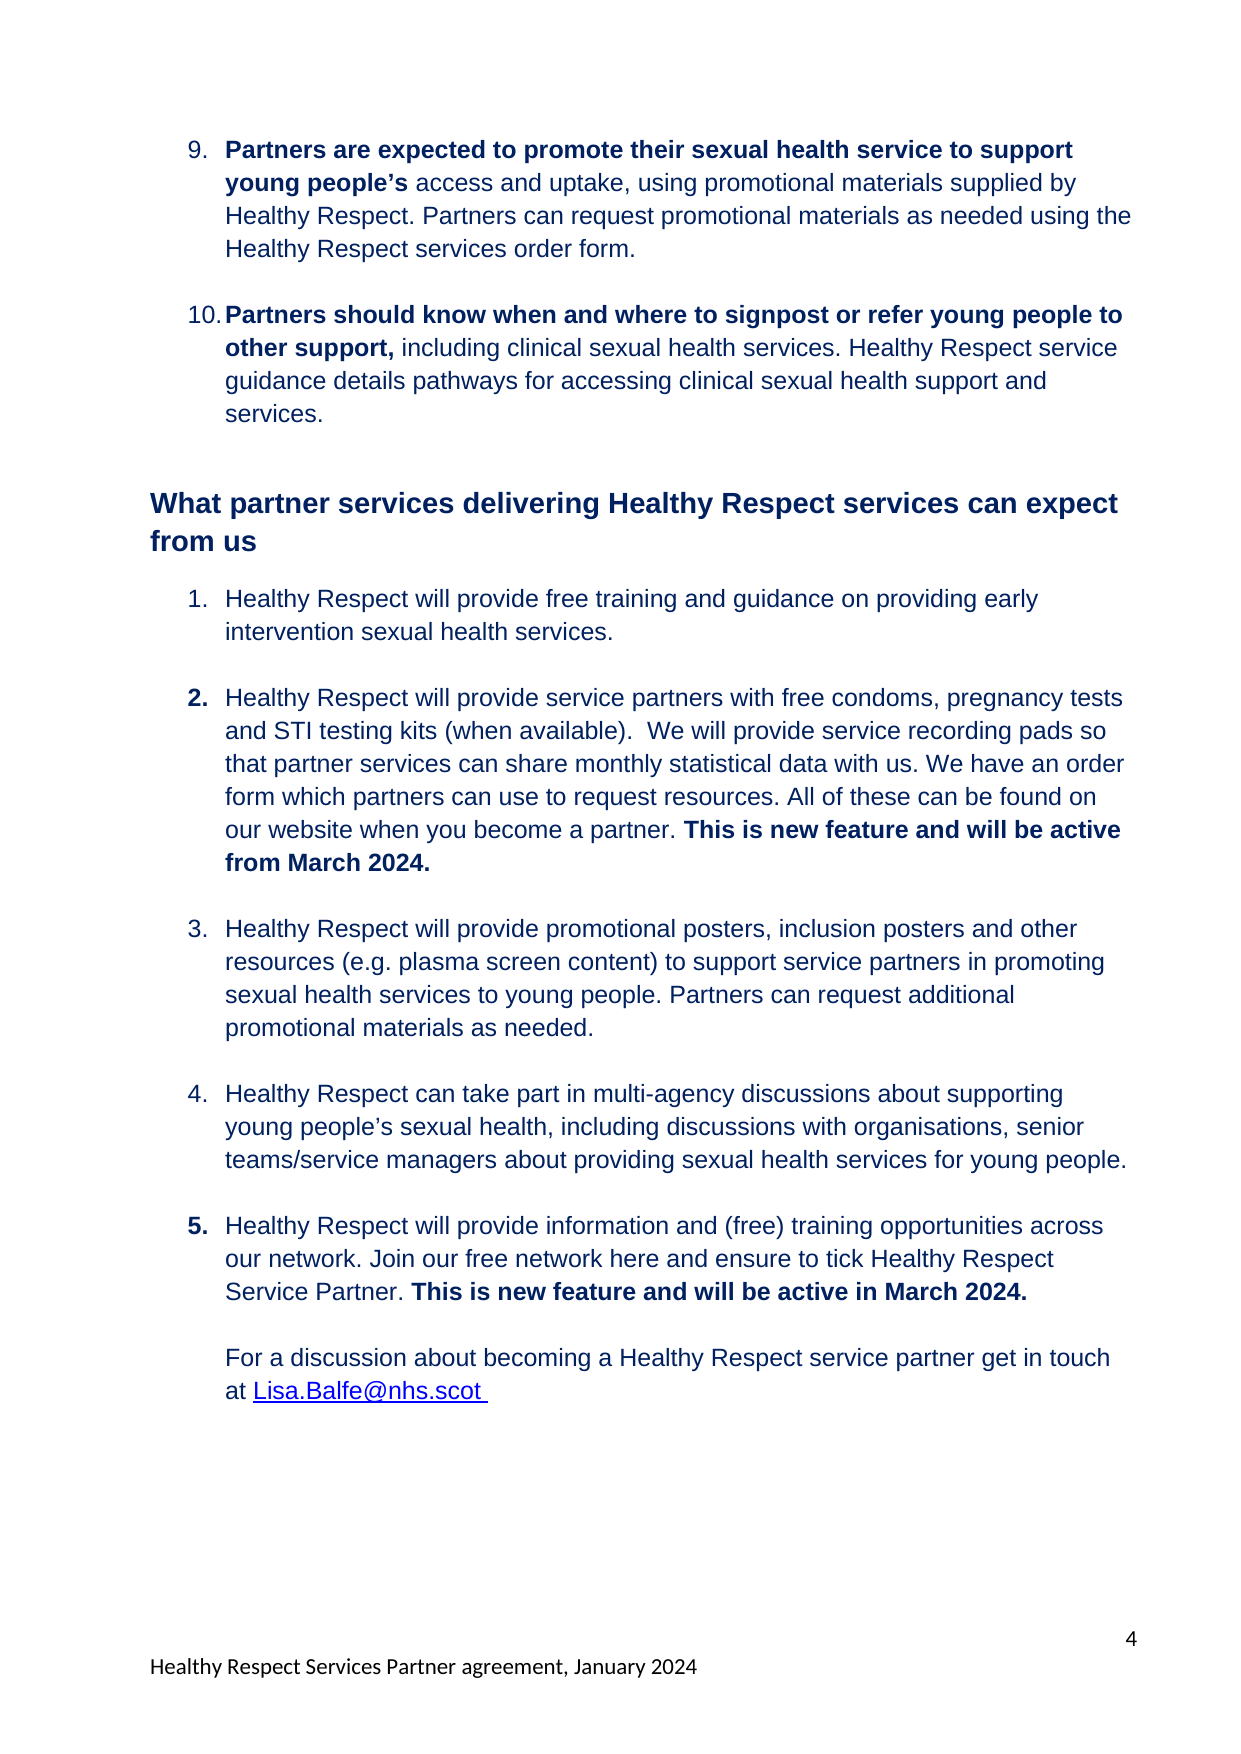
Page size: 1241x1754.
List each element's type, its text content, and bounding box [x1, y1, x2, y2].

text What partner services delivering Healthy Respect services can expect from us [150, 486, 1137, 558]
list Healthy Respect will provide promotional posters, inclusion posters and other resources (e.g. plasma screen content) to support service partners in promoting sexual health services to young people. Partners can request additional promotional materials as needed. [187, 914, 1137, 1042]
list For a discussion about becoming a Healthy Respect service partner get in touch at Lisa.Balfe@nhs.scot [225, 1343, 1137, 1405]
list Healthy Respect will provide service partners with free condoms, pregnancy tests and STI testing kits (when available). We will provide service recording pads so that partner services can share monthly statistical data with us. We have an order form which partners can use to request resources. All of these can be found on our website when you become a partner. This is new feature and will be active from March 2024. [187, 683, 1137, 877]
list Healthy Respect will provide information and (free) training opportunities across our network. Join our free network here and ensure to tick Healthy Respect Service Partner. This is new feature and will be active in March 2024. [187, 1211, 1137, 1306]
list Healthy Respect can take part in multi-agency discussions about supporting young people’s sexual health, including discussions with organisations, senior teams/service managers about providing sexual health services for young people. [187, 1079, 1137, 1174]
list Healthy Respect will provide free training and guidance on providing early intervention sexual health services. [187, 584, 1137, 646]
list Partners are expected to promote their sexual health service to support young people’s access and uptake, using promotional materials supplied by Healthy Respect. Partners can request promotional materials as needed using the Healthy Respect services order form. [187, 135, 1137, 263]
list Partners should know when and where to signpost or refer young people to other support, including clinical sexual health services. Healthy Respect service guidance details pathways for accessing clinical sexual health support and services. [187, 300, 1137, 428]
